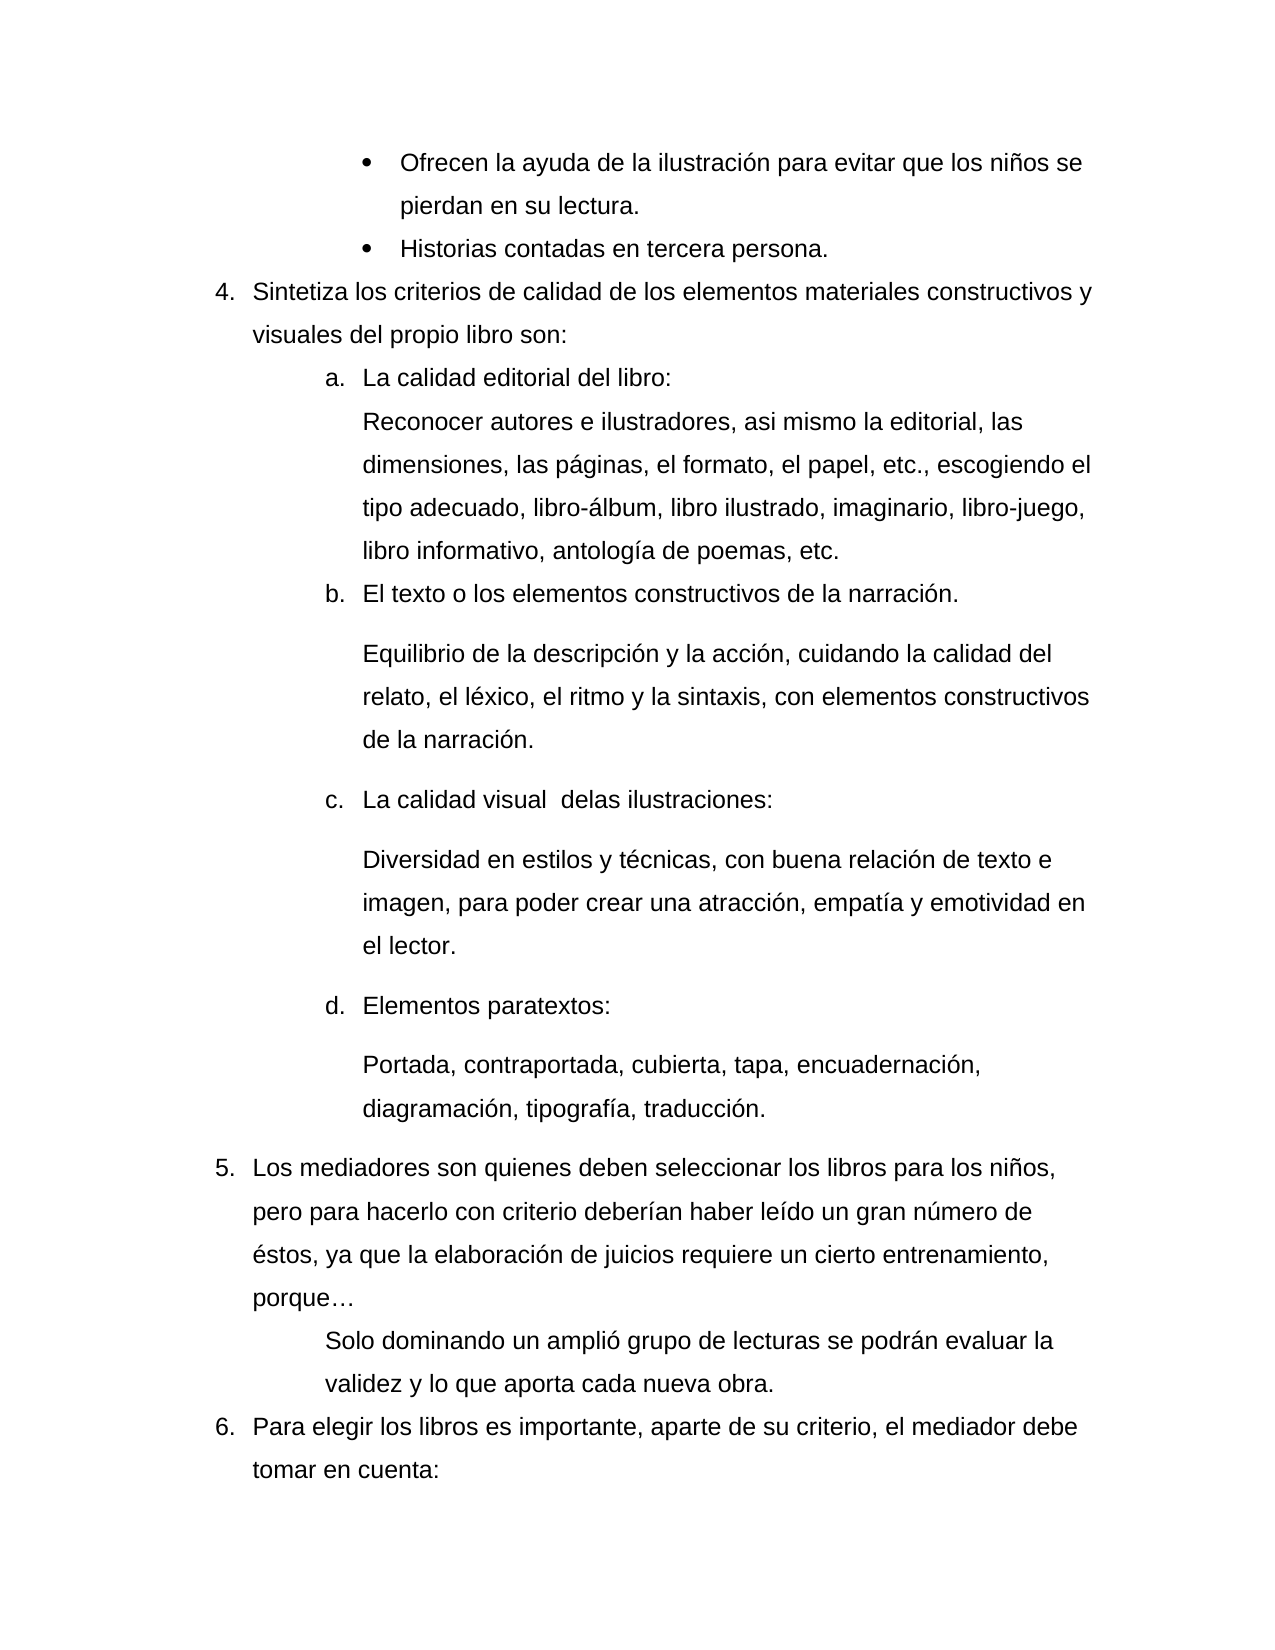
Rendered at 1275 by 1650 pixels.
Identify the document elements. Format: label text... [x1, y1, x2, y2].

text Portada, contraportada, cubierta, tapa, encuadernación, diagramación, tipografía, traducción. [362, 1051, 1098, 1122]
list La calidad editorial del libro: [325, 363, 1098, 392]
list Elementos paratextos: [325, 991, 1098, 1019]
list Reconocer autores e ilustradores, asi mismo la editorial, las dimensiones, las páginas, el formato, el papel, etc., escogiendo el tipo adecuado, libro-álbum, libro ilustrado, imaginario, libro-juego, libro informativo, antología de poemas, etc. [362, 407, 1098, 565]
list Los mediadores son quienes deben seleccionar los libros para los niños, pero para hacerlo con criterio deberían haber leído un gran número de éstos, ya que la elaboración de juicios requiere un cierto entrenamiento, porque… [215, 1153, 1098, 1312]
list El texto o los elementos constructivos de la narración. [325, 579, 1098, 608]
list Solo dominando un amplió grupo de lecturas se podrán evaluar la validez y lo que aporta cada nueva obra. [325, 1326, 1098, 1398]
list Ofrecen la ayuda de la ilustración para evitar que los niños se pierdan en su lectura. [362, 148, 1098, 219]
text Diversidad en estilos y técnicas, con buena relación de texto e imagen, para poder crear una atracción, empatía y emotividad en el lector. [362, 845, 1098, 960]
list Para elegir los libros es importante, aparte de su criterio, el mediador debe tomar en cuenta: [215, 1412, 1098, 1484]
list Sintetiza los criterios de calidad de los elementos materiales constructivos y visuales del propio libro son: [215, 277, 1098, 349]
list La calidad visual delas ilustraciones: [325, 785, 1098, 814]
list Historias contadas en tercera persona. [362, 234, 1098, 263]
text Equilibrio de la descripción y la acción, cuidando la calidad del relato, el léxico, el ritmo y la sintaxis, con elementos constructivos de la narración. [362, 639, 1098, 754]
